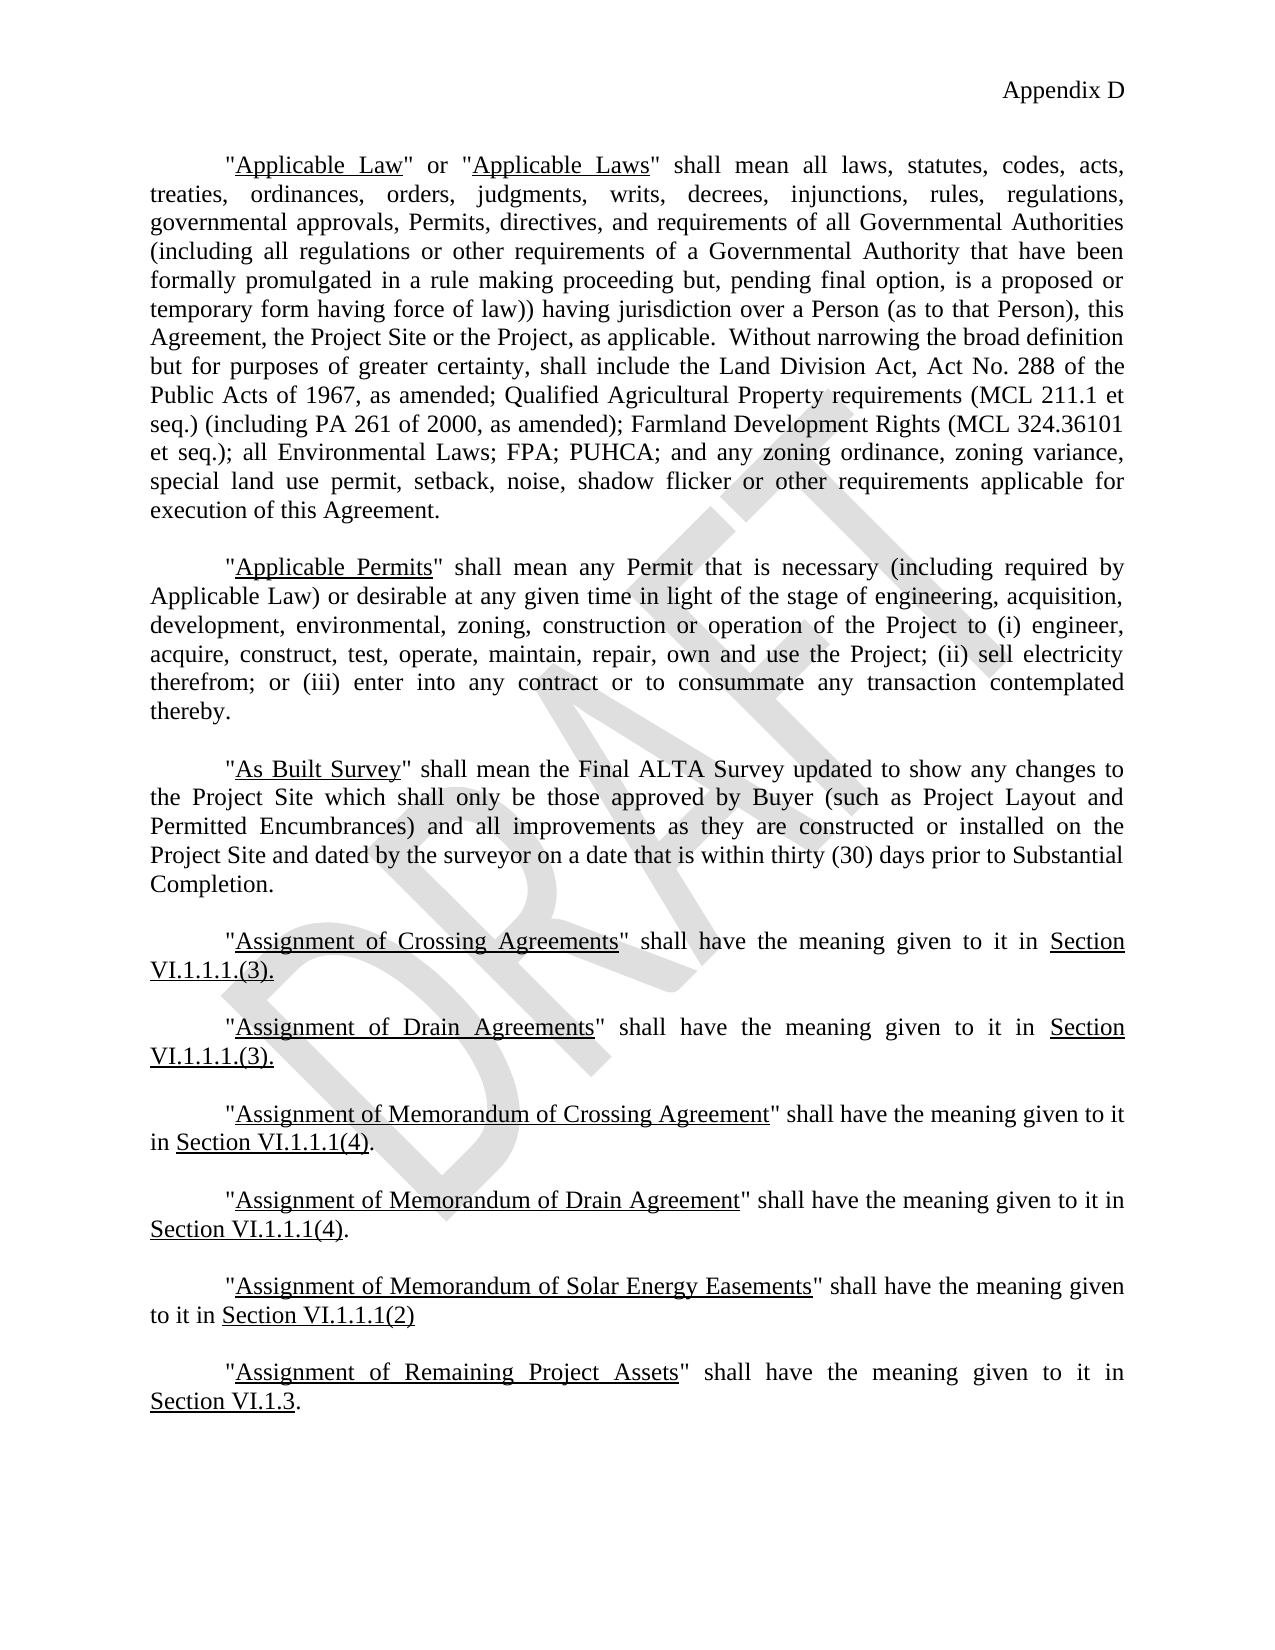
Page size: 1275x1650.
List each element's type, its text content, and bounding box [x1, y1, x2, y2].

text "Assignment of Memorandum of Solar Energy Easements" shall have the meaning given to it in Section 6.1.1.1(2) [150, 1271, 1125, 1329]
text "Applicable Law" or "Applicable Laws" shall mean all laws, statutes, codes, acts, treaties, ordinances, orders, judgments, writs, decrees, injunctions, rules, regulations, governmental approvals, Permits, directives, and requirements of all Governmental Authorities (including all regulations or other requirements of a Governmental Authority that have been formally promulgated in a rule making proceeding but, pending final option, is a proposed or temporary form having force of law)) having jurisdiction over a Person (as to that Person), this Agreement, the Project Site or the Project, as applicable. Without narrowing the broad definition but for purposes of greater certainty, shall include the Land Division Act, Act No. 288 of the Public Acts of 1967, as amended; Qualified Agricultural Property requirements (MCL 211.1 et seq.) (including PA 261 of 2000, as amended); Farmland Development Rights (MCL 324.36101 et seq.); all Environmental Laws; FPA; PUHCA; and any zoning ordinance, zoning variance, special land use permit, setback, noise, shadow flicker or other requirements applicable for execution of this Agreement. [150, 150, 1125, 524]
text "Assignment of Remaining Project Assets" shall have the meaning given to it in Section 6.1.3. [150, 1357, 1125, 1415]
text "Applicable Permits" shall mean any Permit that is necessary (including required by Applicable Law) or desirable at any given time in light of the stage of engineering, acquisition, development, environmental, zoning, construction or operation of the Project to (i) engineer, acquire, construct, test, operate, maintain, repair, own and use the Project; (ii) sell electricity therefrom; or (iii) enter into any contract or to consummate any transaction contemplated thereby. [150, 552, 1125, 725]
text "Assignment of Drain Agreements" shall have the meaning given to it in Section 6.1.1.1.(3). [150, 1012, 1125, 1070]
text "Assignment of Crossing Agreements" shall have the meaning given to it in Section 6.1.1.1.(3). [150, 926, 1125, 984]
text "Assignment of Memorandum of Crossing Agreement" shall have the meaning given to it in Section 6.1.1.1(4). [150, 1099, 1125, 1156]
text "As Built Survey" shall mean the Final ALTA Survey updated to show any changes to the Project Site which shall only be those approved by Buyer (such as Project Layout and Permitted Encumbrances) and all improvements as they are constructed or installed on the Project Site and dated by the surveyor on a date that is within thirty (30) days prior to Substantial Completion. [150, 754, 1125, 897]
text "Assignment of Memorandum of Drain Agreement" shall have the meaning given to it in Section 6.1.1.1(4). [150, 1185, 1125, 1242]
